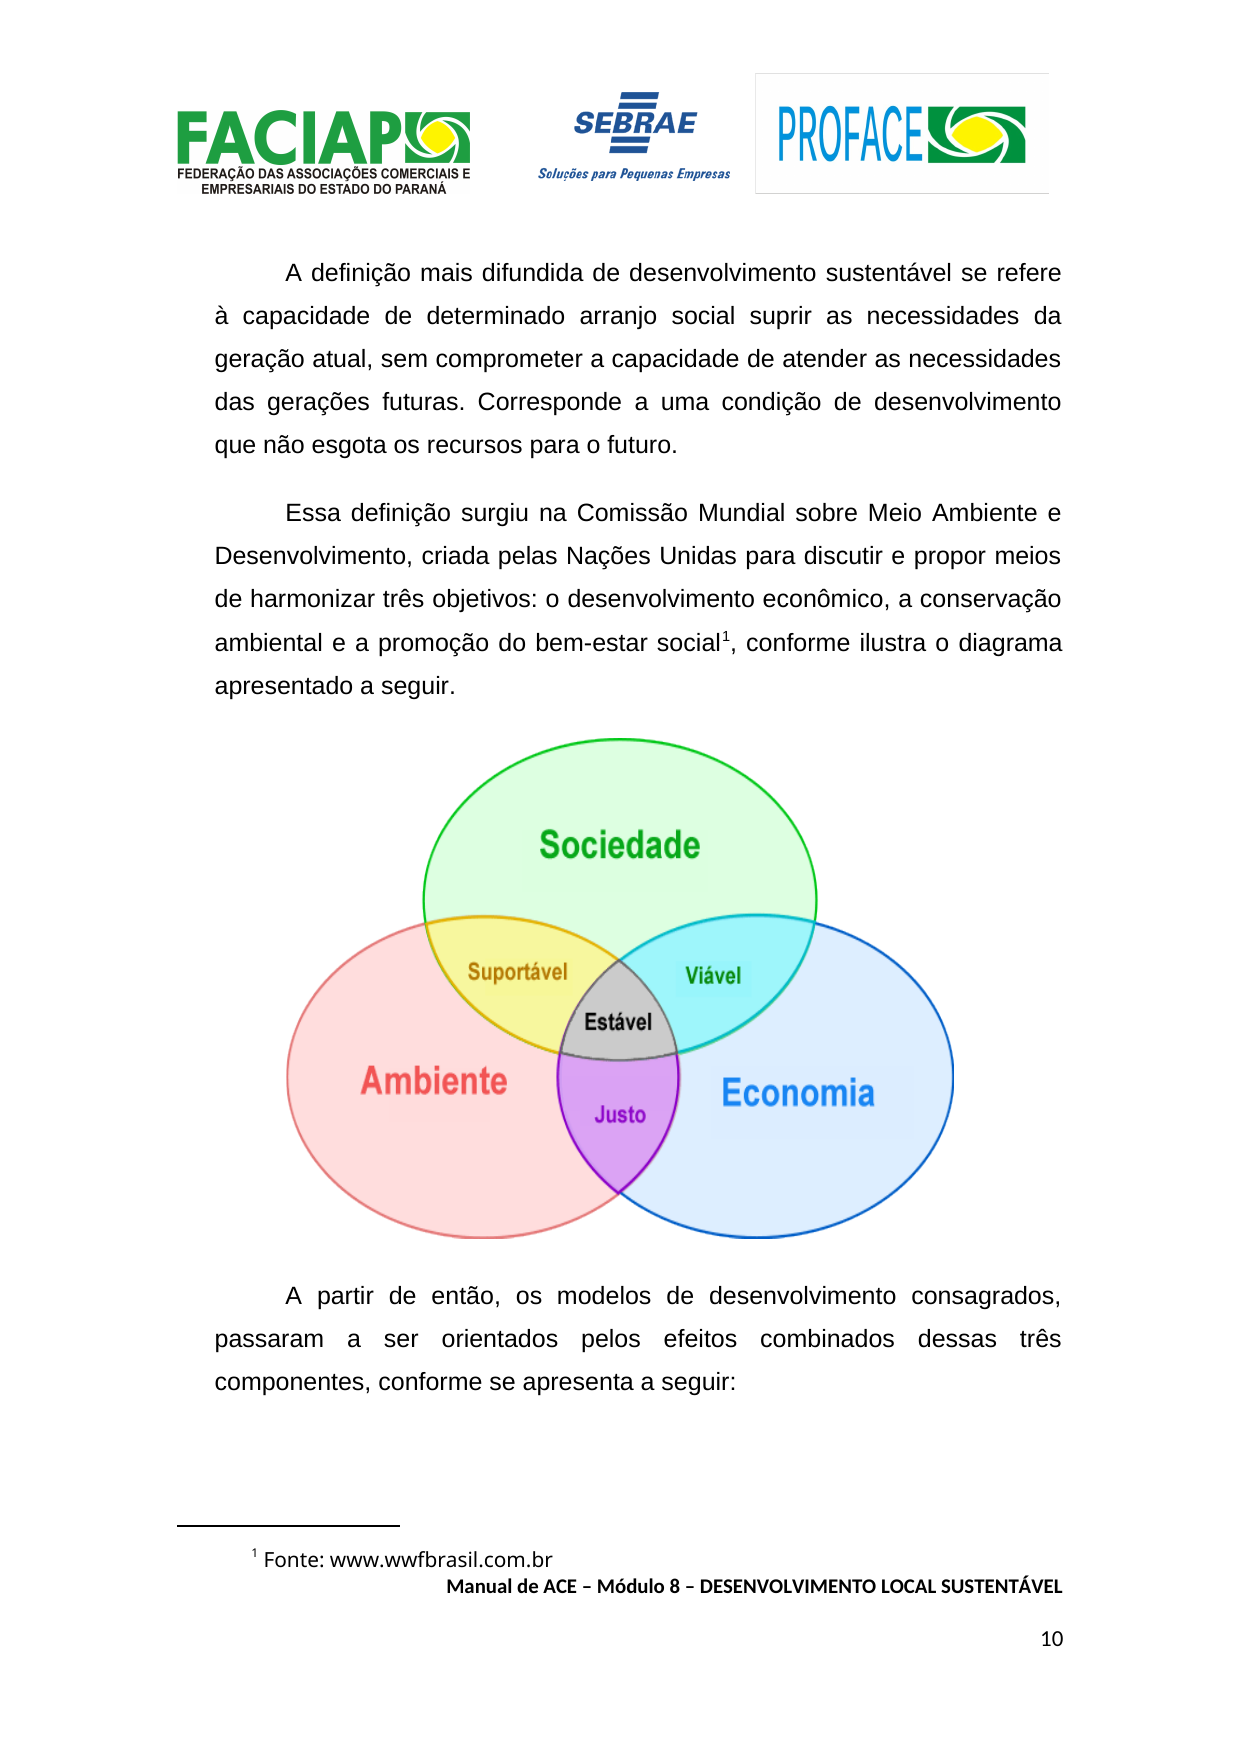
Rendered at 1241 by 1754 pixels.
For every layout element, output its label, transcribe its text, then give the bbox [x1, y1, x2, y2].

picture [521, 75, 730, 194]
picture [286, 738, 954, 1239]
picture [177, 110, 470, 194]
text A partir de então, os modelos de desenvolvimento consagrados, passaram a ser orientados pelos efeitos combinados dessas três componentes, conforme se apresenta a seguir: [214, 1281, 1063, 1396]
text Essa definição surgiu na Comissão Mundial sobre Meio Ambiente e Desenvolvimento, criada pelas Nações Unidas para discutir e propor meios de harmonizar três objetivos: o desenvolvimento econômico, a conservação ambiental e a promoção do bem-estar social, conforme ilustra o diagrama apresentado a seguir. [214, 498, 1063, 699]
picture [755, 73, 1049, 194]
text A definição mais difundida de desenvolvimento sustentável se refere à capacidade de determinado arranjo social suprir as necessidades da geração atual, sem comprometer a capacidade de atender as necessidades das gerações futuras. Corresponde a uma condição de desenvolvimento que não esgota os recursos para o futuro. [214, 257, 1063, 459]
